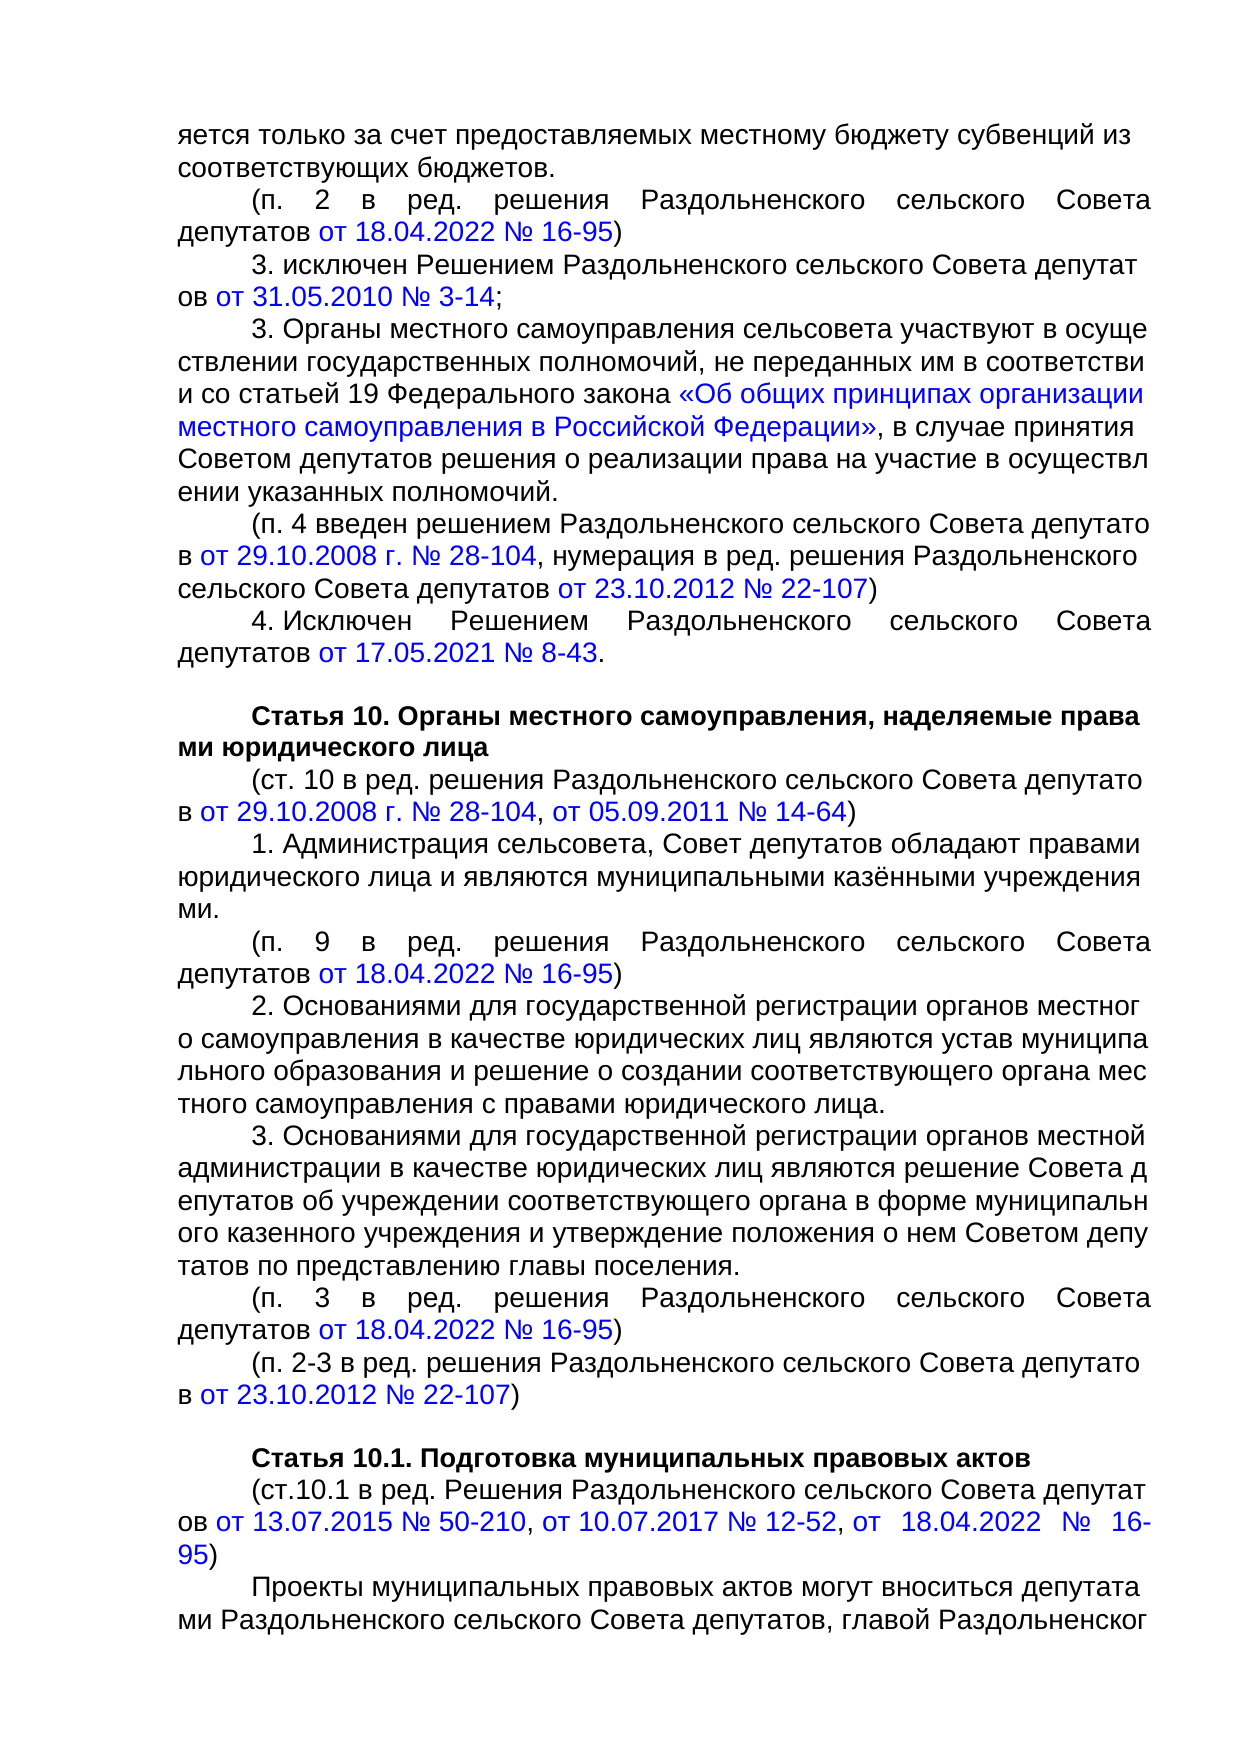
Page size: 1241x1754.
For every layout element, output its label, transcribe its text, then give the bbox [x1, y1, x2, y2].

text Статья 10. Органы местного самоуправления, наделяемые правами юридического лица [177, 700, 1152, 763]
text 4. Исключен Решением Раздольненского сельского Совета депутатов от 17.05.2021 № 8-43. [177, 604, 1152, 669]
text (ст.10.1 в ред. Решения Раздольненского сельского Совета депутатов от 13.07.2015 № 50-210, от 10.07.2017 № 12-52, от 18.04.2022 № 16-95) [177, 1473, 1152, 1570]
text (п. 2-3 в ред. решения Раздольненского сельского Совета депутатов от 23.10.2012 № 22-107) [177, 1346, 1152, 1411]
text 2. Основаниями для государственной регистрации органов местного самоуправления в качестве юридических лиц являются устав муниципального образования и решение о создании соответствующего органа местного самоуправления с правами юридического лица. [177, 989, 1152, 1119]
text 1. Администрация сельсовета, Совет депутатов обладают правами юридического лица и являются муниципальными казёнными учреждениями. [177, 827, 1152, 924]
text (п. 4 введен решением Раздольненского сельского Совета депутатов от 29.10.2008 г. № 28-104, нумерация в ред. решения Раздольненского сельского Совета депутатов от 23.10.2012 № 22-107) [177, 507, 1152, 604]
text (п. 9 в ред. решения Раздольненского сельского Совета депутатов от 18.04.2022 № 16-95) [177, 924, 1152, 989]
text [177, 1570, 1152, 1635]
text (п. 3 в ред. решения Раздольненского сельского Совета депутатов от 18.04.2022 № 16-95) [177, 1281, 1152, 1346]
text (ст. 10 в ред. решения Раздольненского сельского Совета депутатов от 29.10.2008 г. № 28-104, от 05.09.2011 № 14-64) [177, 763, 1152, 827]
text 3. Органы местного самоуправления сельсовета участвуют в осуществлении государственных полномочий, не переданных им в соответствии со статьей 19 Федерального закона «Об общих принципах организации местного самоуправления в Российской Федерации», в случае принятия Советом депутатов решения о реализации права на участие в осуществлении указанных полномочий. [177, 312, 1152, 507]
text Статья 10.1. Подготовка муниципальных правовых актов [177, 1442, 1152, 1473]
text (п. 2 в ред. решения Раздольненского сельского Совета депутатов от 18.04.2022 № 16-95) [177, 183, 1152, 248]
text 3. Основаниями для государственной регистрации органов местной администрации в качестве юридических лиц являются решение Совета депутатов об учреждении соответствующего органа в форме муниципального казенного учреждения и утверждение положения о нем Советом депутатов по представлению главы поселения. [177, 1119, 1152, 1281]
text 3. исключен Решением Раздольненского сельского Совета депутатов от 31.05.2010 № 3-14; [177, 248, 1152, 312]
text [177, 118, 1152, 183]
